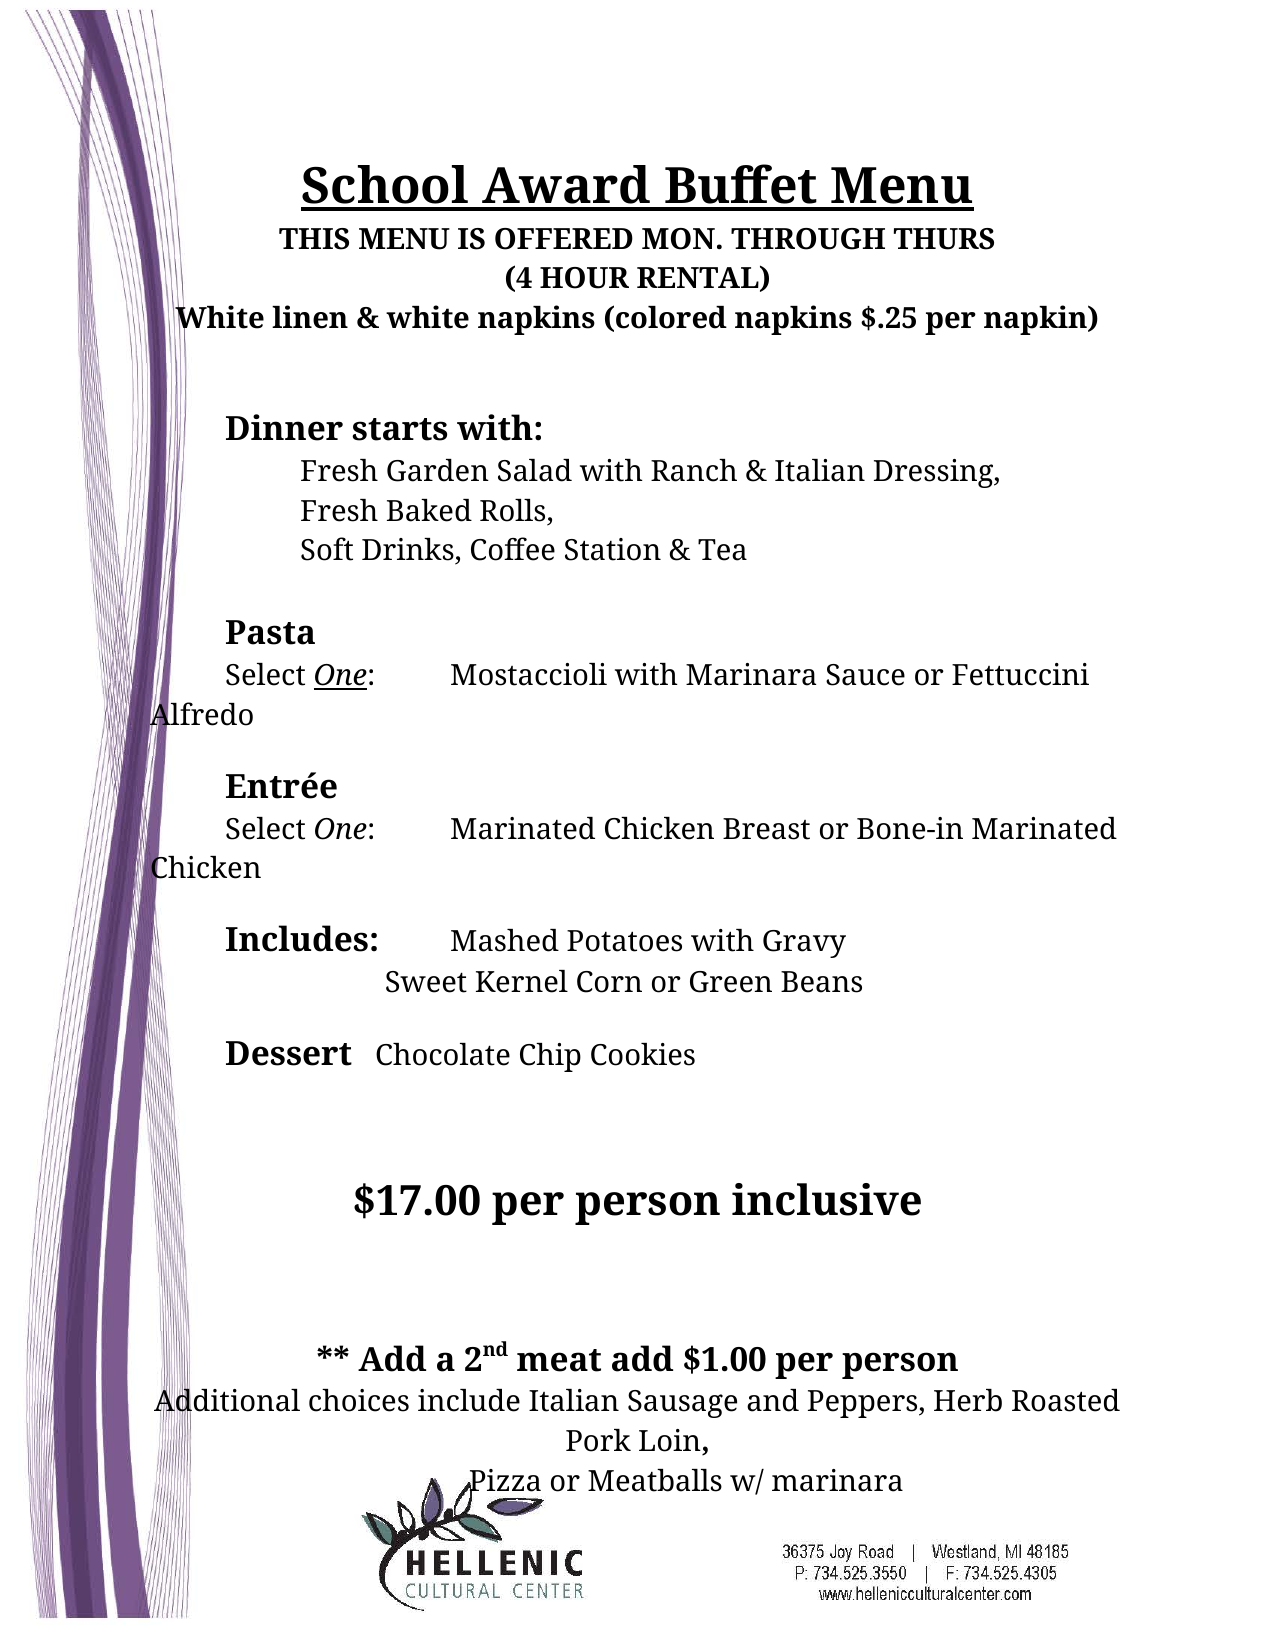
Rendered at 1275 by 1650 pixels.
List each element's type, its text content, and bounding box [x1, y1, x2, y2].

text School Award Buffet Menu [150, 150, 1125, 218]
text Fresh Garden Salad with Ranch & Italian Dressing, [225, 450, 1125, 490]
text Dessert Chocolate Chip Cookies [150, 1030, 1125, 1075]
text Entrée [150, 763, 1125, 808]
text Additional choices include Italian Sausage and Peppers, Herb Roasted Pork Loin, [150, 1381, 1125, 1460]
text White linen & white napkins (colored napkins $.25 per napkin) [150, 297, 1125, 337]
picture [0, 0, 1233, 1650]
text Includes: Mashed Potatoes with Gravy [150, 916, 1125, 962]
text Pasta [150, 609, 1125, 654]
text Dinner starts with: [150, 405, 1125, 450]
text Select One: Mostaccioli with Marinara Sauce or Fettuccini Alfredo [150, 654, 1125, 734]
text Select One: Marinated Chicken Breast or Bone-in Marinated Chicken [150, 808, 1125, 887]
text (4 HOUR RENTAL) [150, 258, 1125, 297]
text $17.00 per person inclusive [150, 1171, 1125, 1228]
text Soft Drinks, Coffee Station & Tea [225, 530, 1125, 569]
text Fresh Baked Rolls, [225, 490, 1125, 530]
text ** Add a 2nd meat add $1.00 per person [150, 1335, 1125, 1381]
text Sweet Kernel Corn or Green Beans [150, 962, 1125, 1001]
text THIS MENU IS OFFERED MON. THROUGH THURS [150, 218, 1125, 258]
text Pizza or Meatballs w/ marinara [150, 1460, 1125, 1500]
